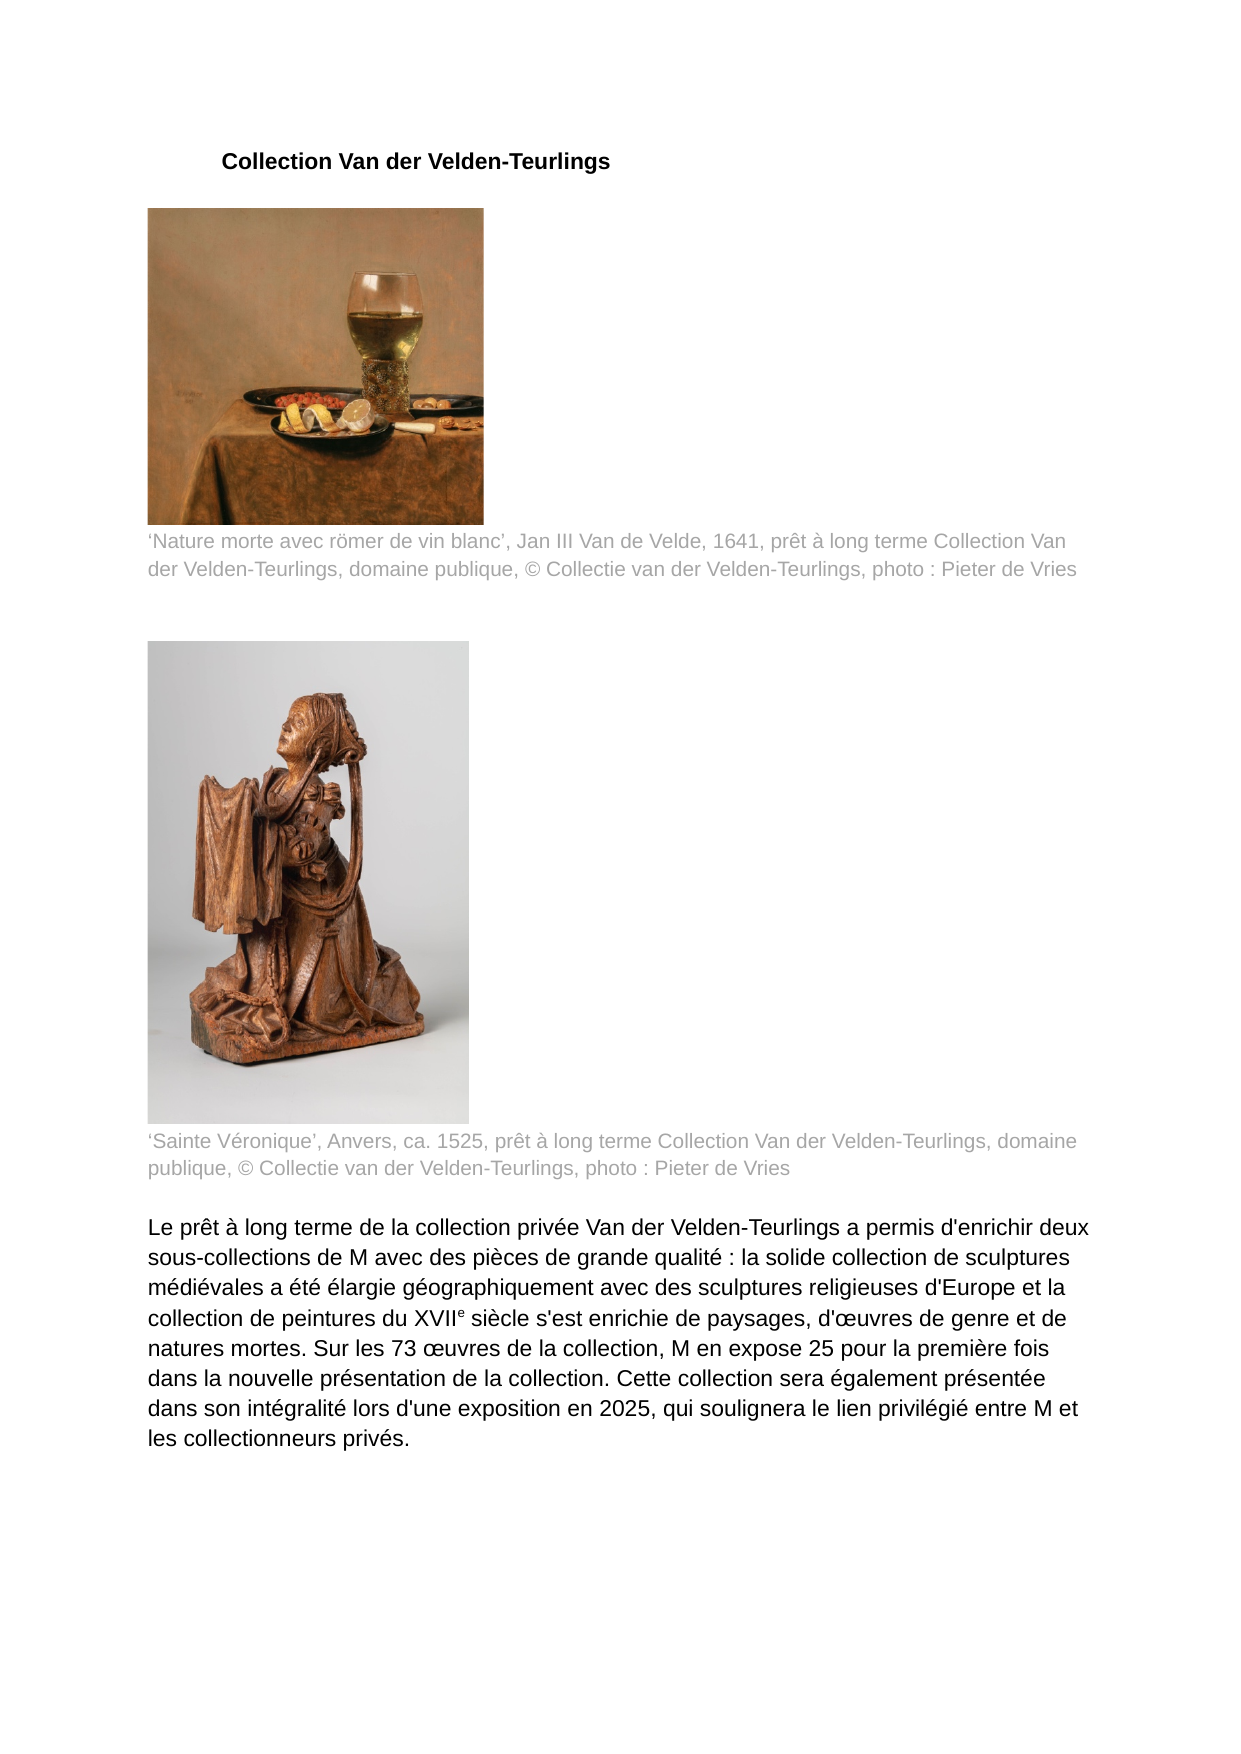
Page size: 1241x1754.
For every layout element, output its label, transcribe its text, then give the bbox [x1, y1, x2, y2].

picture [147, 208, 484, 525]
text ‘Sainte Véronique’, Anvers, ca. 1525, prêt à long terme Collection Van der Velden-Teurlings, domaine publique, © Collectie van der Velden-Teurlings, photo : Pieter de Vries [148, 1129, 1093, 1180]
picture [147, 641, 469, 1124]
text ‘Nature morte avec römer de vin blanc’, Jan III Van de Velde, 1641, prêt à long terme Collection Van der Velden-Teurlings, domaine publique, © Collectie van der Velden-Teurlings, photo : Pieter de Vries [148, 529, 1093, 581]
text Collection Van der Velden-Teurlings [148, 148, 1093, 174]
text Le prêt à long terme de la collection privée Van der Velden-Teurlings a permis d'enrichir deux sous-collections de M avec des pièces de grande qualité : la solide collection de sculptures médiévales a été élargie géographiquement avec des sculptures religieuses d'Europe et la collection de peintures du XVIIe siècle s'est enrichie de paysages, d'œuvres de genre et de natures mortes. Sur les 73 œuvres de la collection, M en expose 25 pour la première fois dans la nouvelle présentation de la collection. Cette collection sera également présentée dans son intégralité lors d'une exposition en 2025, qui soulignera le lien privilégié entre M et les collectionneurs privés. [148, 1214, 1093, 1452]
